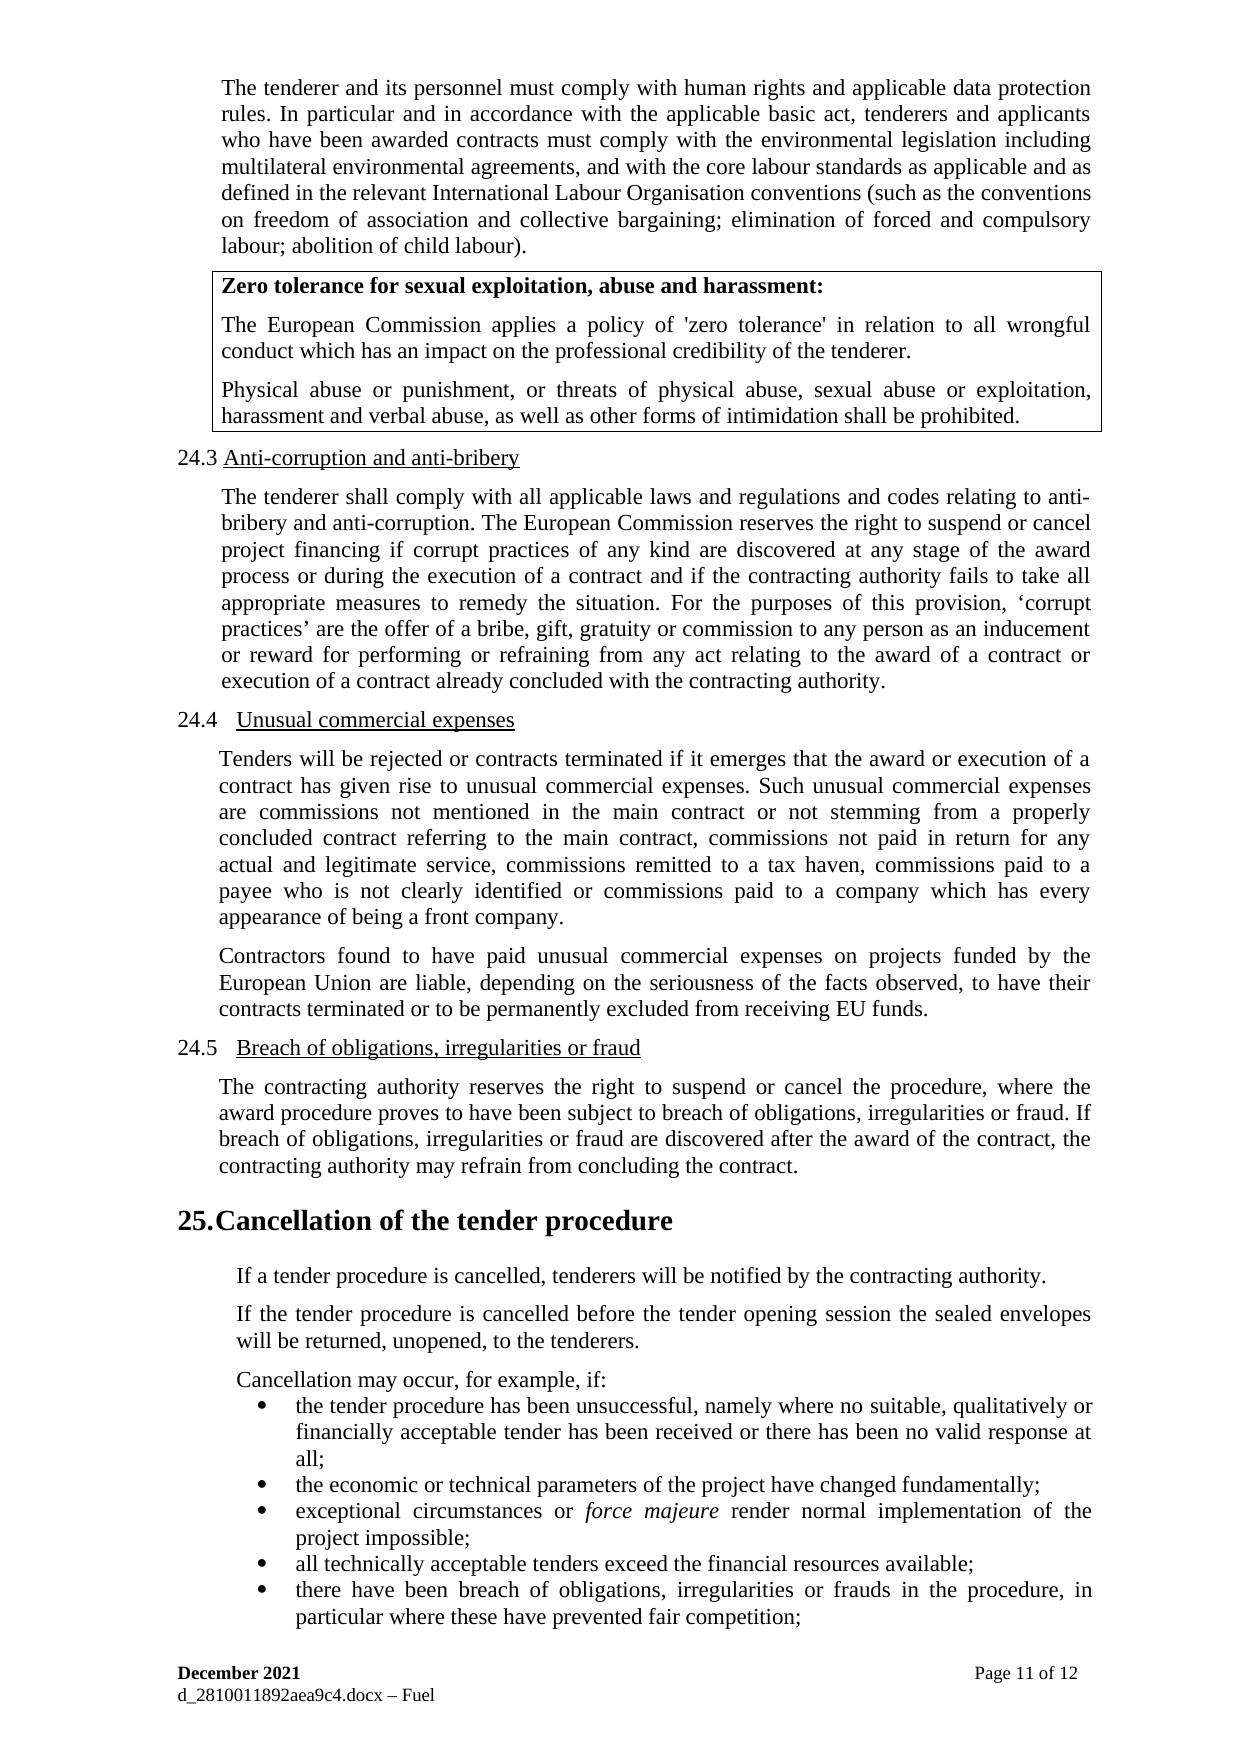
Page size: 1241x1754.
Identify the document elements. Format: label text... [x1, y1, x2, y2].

list exceptional circumstances or force majeure render normal implementation of the project impossible; [258, 1497, 1092, 1550]
text If a tender procedure is cancelled, tenderers will be notified by the contracting authority. [236, 1262, 1092, 1288]
subtitle 24.4 Unusual commercial expenses [177, 706, 1092, 733]
text Contractors found to have paid unusual commercial expenses on projects funded by the European Union are liable, depending on the seriousness of the facts observed, to have their contracts terminated or to be permanently excluded from receiving EU funds. [218, 942, 1092, 1021]
text The European Commission applies a policy of 'zero tolerance' in relation to all wrongful conduct which has an impact on the professional credibility of the tenderer. [213, 310, 1101, 363]
subtitle 24.5 Breach of obligations, irregularities or fraud [177, 1034, 1092, 1060]
list the economic or technical parameters of the project have changed fundamentally; [258, 1471, 1092, 1497]
text The tenderer shall comply with all applicable laws and regulations and codes relating to anti-bribery and anti-corruption. The European Commission reserves the right to suspend or cancel project financing if corrupt practices of any kind are discovered at any stage of the award process or during the execution of a contract and if the contracting authority fails to take all appropriate measures to remedy the situation. For the purposes of this provision, ‘corrupt practices’ are the offer of a bribe, gift, gratuity or commission to any person as an inducement or reward for performing or refraining from any act relating to the award of a contract or execution of a contract already concluded with the contracting authority. [221, 483, 1092, 694]
list there have been breach of obligations, irregularities or frauds in the procedure, in particular where these have prevented fair competition; [258, 1577, 1092, 1629]
list the tender procedure has been unsuccessful, namely where no suitable, qualitatively or financially acceptable tender has been received or there has been no valid response at all; [258, 1392, 1092, 1471]
text Cancellation may occur, for example, if: [236, 1366, 1092, 1392]
list all technically acceptable tenders exceed the financial resources available; [258, 1550, 1092, 1577]
text The tenderer and its personnel must comply with human rights and applicable data protection rules. In particular and in accordance with the applicable basic act, tenderers and applicants who have been awarded contracts must comply with the environmental legislation including multilateral environmental agreements, and with the core labour standards as applicable and as defined in the relevant International Labour Organisation conventions (such as the conventions on freedom of association and collective bargaining; elimination of forced and compulsory labour; abolition of child labour). [221, 74, 1092, 258]
subtitle 25. Cancellation of the tender procedure [177, 1203, 1092, 1237]
text The contracting authority reserves the right to suspend or cancel the procedure, where the award procedure proves to have been subject to breach of obligations, irregularities or fraud. If breach of obligations, irregularities or fraud are discovered after the award of the contract, the contracting authority may refrain from concluding the contract. [218, 1073, 1092, 1178]
text Tenders will be rejected or contracts terminated if it emerges that the award or execution of a contract has given rise to unusual commercial expenses. Such unusual commercial expenses are commissions not mentioned in the main contract or not stemming from a properly concluded contract referring to the main contract, commissions not paid in return for any actual and legitimate service, commissions remitted to a tax haven, commissions paid to a payee who is not clearly identified or commissions paid to a company which has every appearance of being a front company. [218, 745, 1092, 930]
subtitle 24.3 Anti-corruption and anti-bribery [177, 444, 1092, 471]
text Zero tolerance for sexual exploitation, abuse and harassment: [213, 272, 1101, 298]
text If the tender procedure is cancelled before the tender opening session the sealed envelopes will be returned, unopened, to the tenderers. [236, 1301, 1092, 1353]
text Physical abuse or punishment, or threats of physical abuse, sexual abuse or exploitation, harassment and verbal abuse, as well as other forms of intimidation shall be prohibited. [213, 375, 1101, 431]
